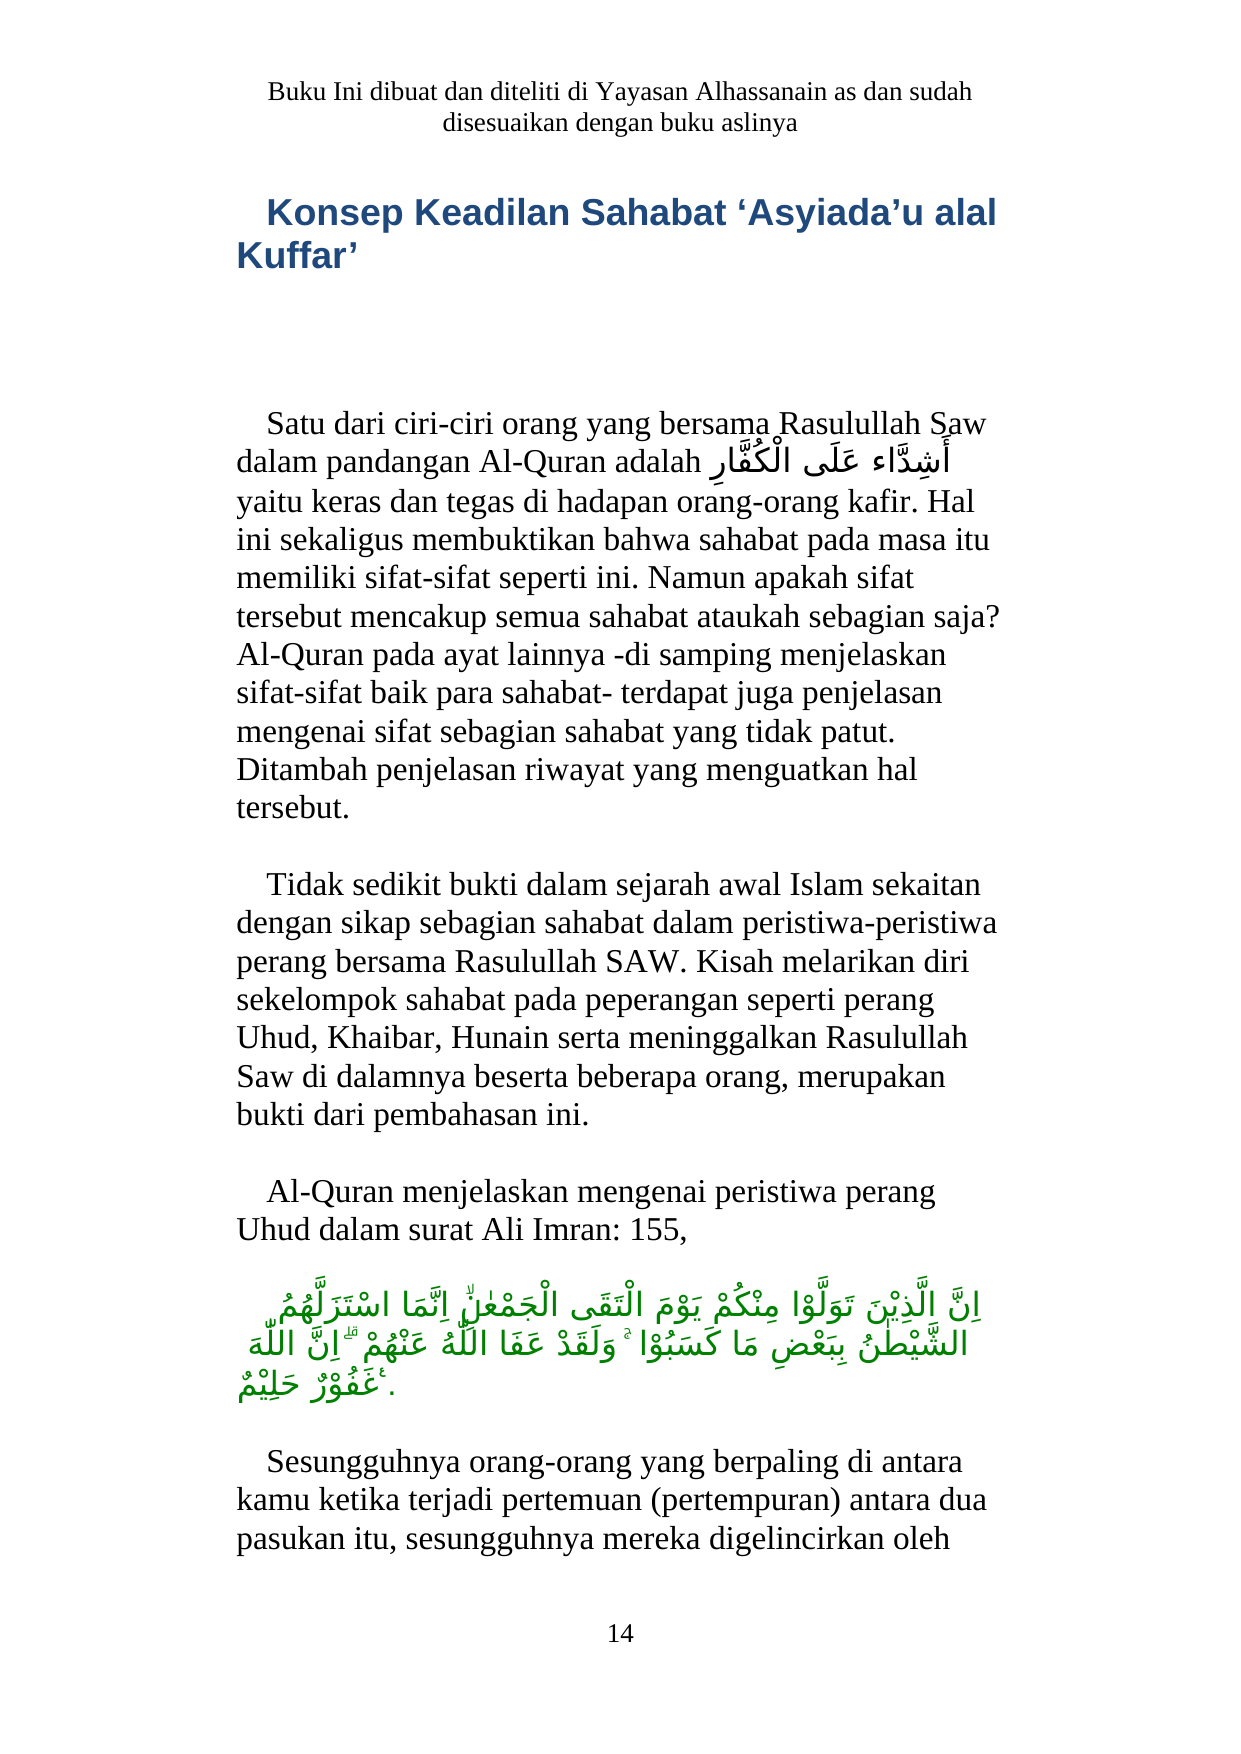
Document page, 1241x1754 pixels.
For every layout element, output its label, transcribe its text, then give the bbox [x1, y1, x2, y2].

text Tidak sedikit bukti dalam sejarah awal Islam sekaitan dengan sikap sebagian sahabat dalam peristiwa-peristiwa perang bersama Rasulullah SAW. Kisah melarikan diri sekelompok sahabat pada peperangan seperti perang Uhud, Khaibar, Hunain serta meninggalkan Rasulullah Saw di dalamnya beserta beberapa orang, merupakan bukti dari pembahasan ini. [236, 864, 1004, 1132]
subtitle Konsep Keadilan Sahabat ‘Asyiada’u alal Kuffar’ [236, 190, 1004, 276]
text Al-Quran menjelaskan mengenai peristiwa perang Uhud dalam surat Ali Imran: 155, [236, 1171, 1004, 1247]
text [236, 1441, 1004, 1556]
text اِنَّ الَّذِيْنَ تَوَلَّوْا مِنْكُمْ يَوْمَ الْتَقَى الْجَمْعٰنِۙ اِنَّمَا اسْتَزَلَّهُمُ الشَّيْطٰنُ بِبَعْضِ مَا كَسَبُوْا ۚ وَلَقَدْ عَفَا اللّٰهُ عَنْهُمْ ۗ اِنَّ اللّٰهَ غَفُوْرٌ حَلِيْمٌ ࣖ. [236, 1286, 1004, 1403]
text Satu dari ciri-ciri orang yang bersama Rasulullah Saw dalam pandangan Al-Quran adalah أَشِدَّاء عَلَى الْكُفَّارِ yaitu keras dan tegas di hadapan orang-orang kafir. Hal ini sekaligus membuktikan bahwa sahabat pada masa itu memiliki sifat-sifat seperti ini. Namun apakah sifat tersebut mencakup semua sahabat ataukah sebagian saja? Al-Quran pada ayat lainnya -di samping menjelaskan sifat-sifat baik para sahabat- terdapat juga penjelasan mengenai sifat sebagian sahabat yang tidak patut. Ditambah penjelasan riwayat yang menguatkan hal tersebut. [236, 403, 1004, 826]
